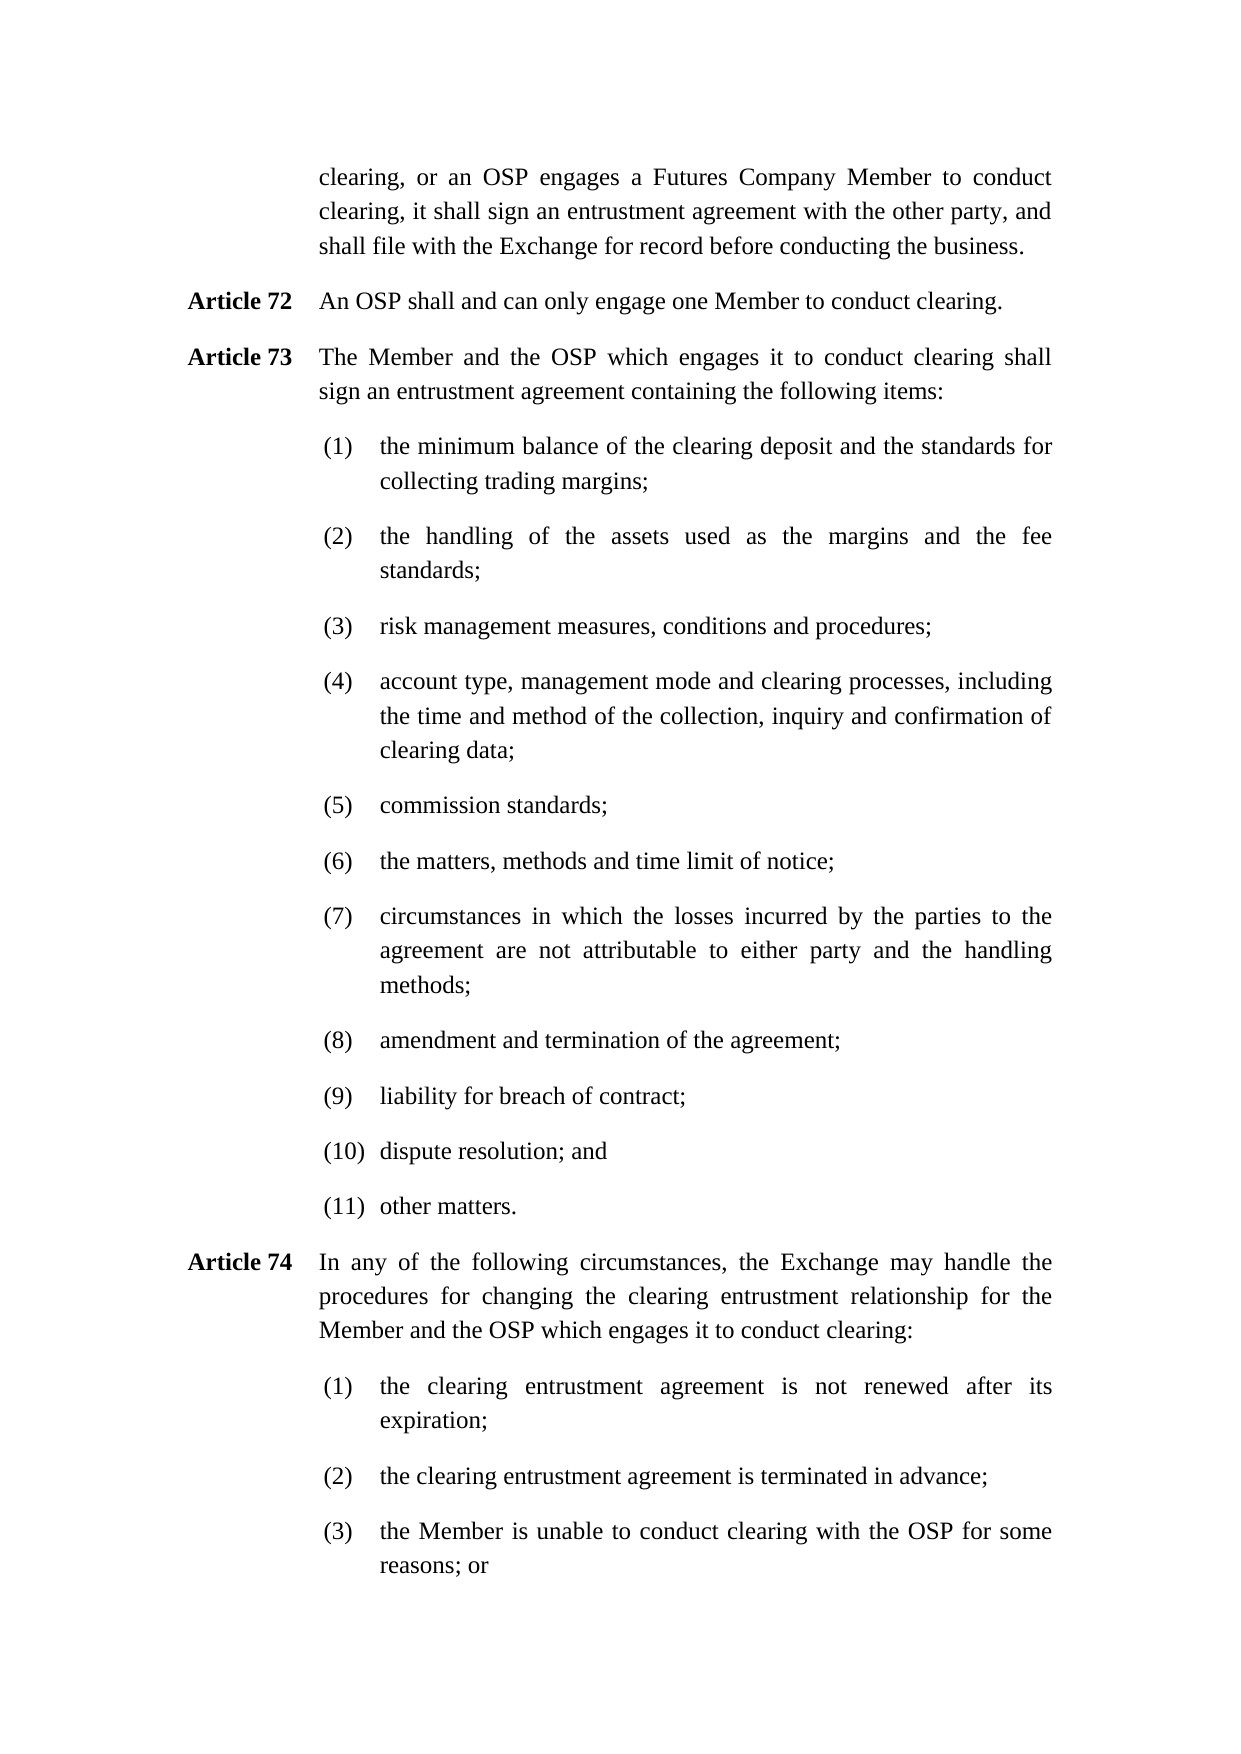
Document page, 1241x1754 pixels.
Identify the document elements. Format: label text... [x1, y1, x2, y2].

list other matters. [323, 1191, 1053, 1220]
list the clearing entrustment agreement is not renewed after its expiration; [323, 1371, 1053, 1434]
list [187, 162, 1053, 260]
list circumstances in which the losses incurred by the parties to the agreement are not attributable to either party and the handling methods; [323, 901, 1053, 999]
list liability for breach of contract; [323, 1081, 1053, 1109]
list the clearing entrustment agreement is terminated in advance; [323, 1461, 1053, 1489]
list commission standards; [323, 791, 1053, 819]
list risk management measures, conditions and procedures; [323, 611, 1053, 640]
list the matters, methods and time limit of notice; [323, 846, 1053, 874]
list the Member is unable to conduct clearing with the OSP for some reasons; or [323, 1516, 1053, 1579]
list the handling of the assets used as the margins and the fee standards; [323, 521, 1053, 584]
list account type, management mode and clearing processes, including the time and method of the collection, inquiry and confirmation of clearing data; [323, 666, 1053, 764]
list amendment and termination of the agreement; [323, 1025, 1053, 1054]
list the minimum balance of the clearing deposit and the standards for collecting trading margins; [323, 431, 1053, 494]
list The Member and the OSP which engages it to conduct clearing shall sign an entrustment agreement containing the following items: [187, 342, 1053, 405]
list In any of the following circumstances, the Exchange may handle the procedures for changing the clearing entrustment relationship for the Member and the OSP which engages it to conduct clearing: [187, 1247, 1053, 1344]
list An OSP shall and can only engage one Member to conduct clearing. [187, 286, 1053, 315]
list dispute resolution; and [323, 1136, 1053, 1165]
